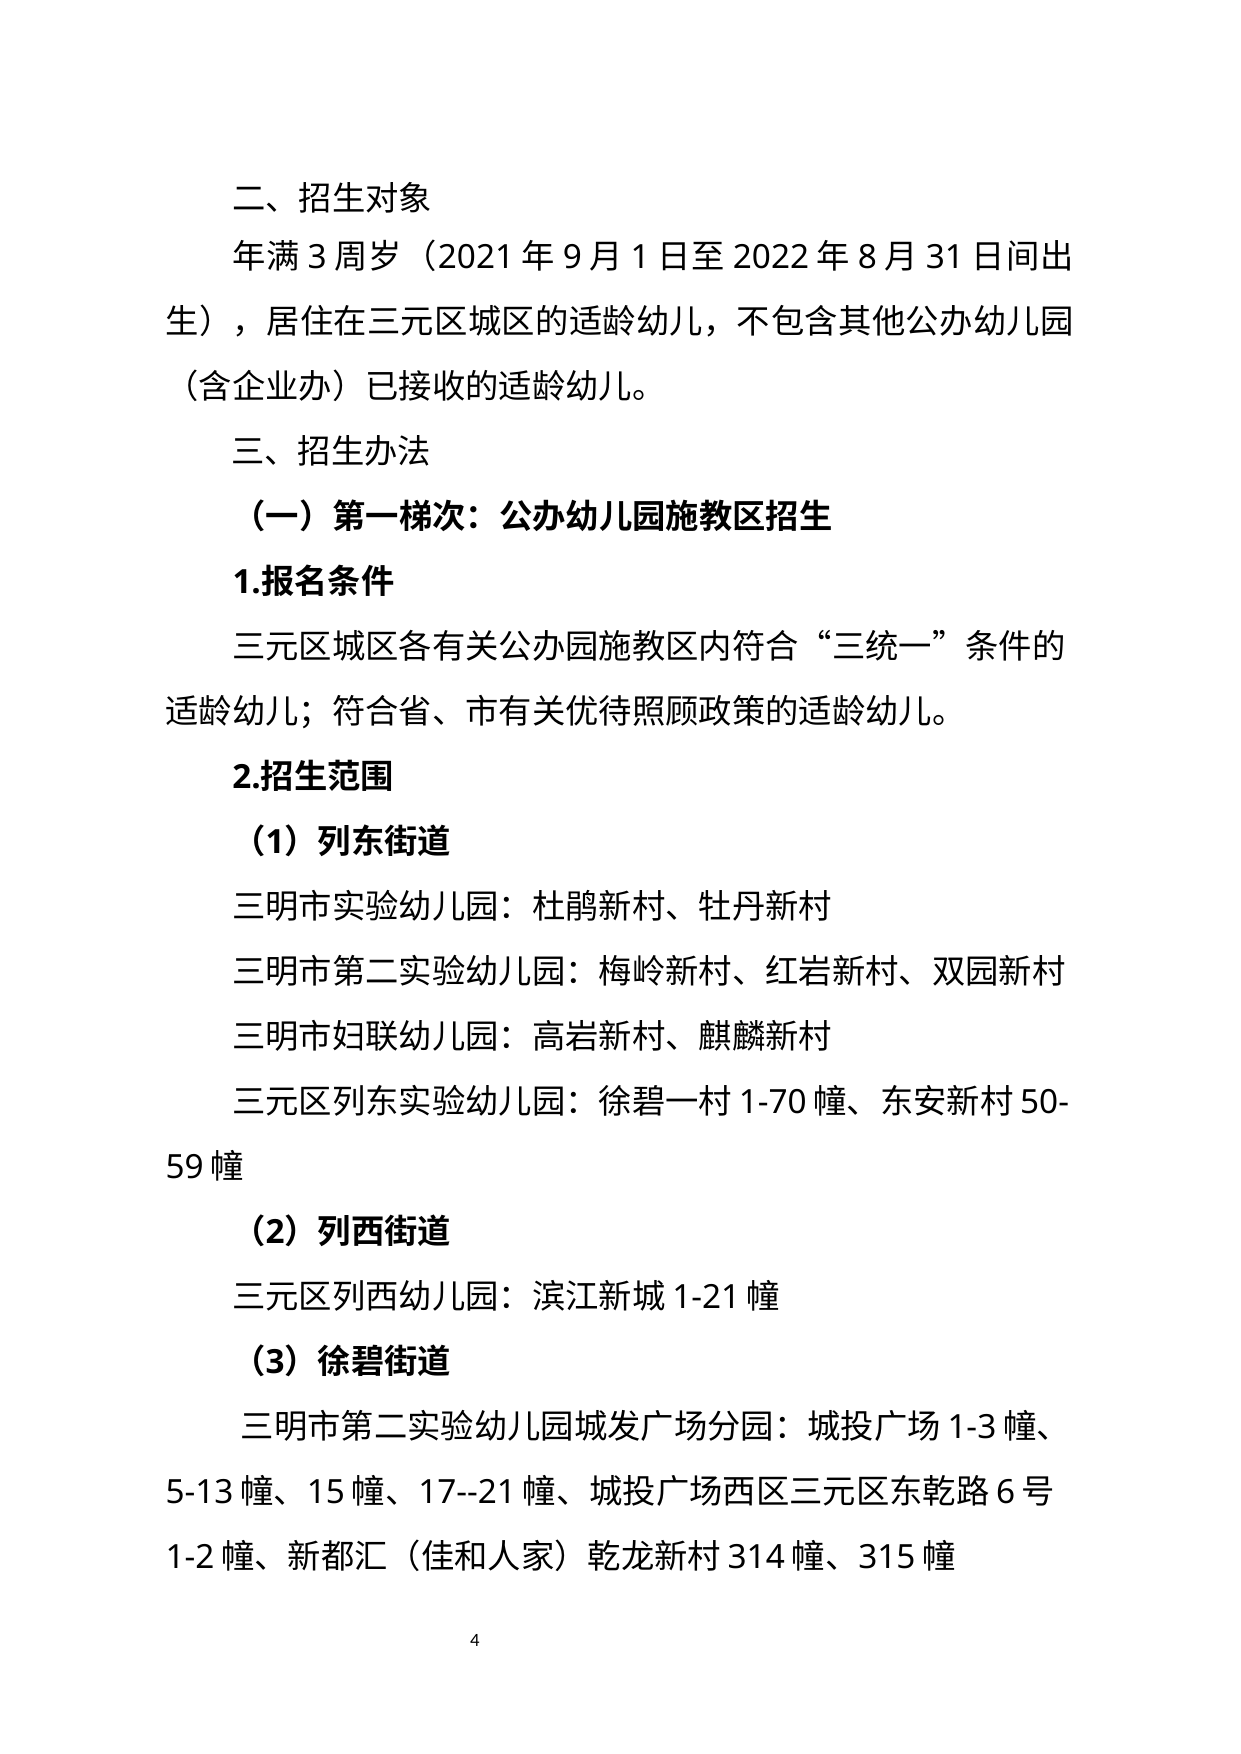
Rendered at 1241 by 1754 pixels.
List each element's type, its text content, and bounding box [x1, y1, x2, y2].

text 1.报名条件 [165, 547, 1075, 612]
text 三明市第二实验幼儿园城发广场分园：城投广场1-3幢、5-13幢、15幢、17--21幢、城投广场西区三元区东乾路6号1-2幢、新都汇（佳和人家）乾龙新村314幢、315幢 [165, 1392, 1075, 1587]
text 三元区列西幼儿园：滨江新城1-21幢 [165, 1262, 1075, 1327]
text （2）列西街道 [165, 1197, 1075, 1262]
text 三明市第二实验幼儿园：梅岭新村、红岩新村、双园新村 [165, 937, 1075, 1002]
text （1）列东街道 [165, 807, 1075, 872]
list 徐碧街道 [165, 1327, 1075, 1392]
text 三明市妇联幼儿园：高岩新村、麒麟新村 [165, 1002, 1075, 1067]
text （一）第一梯次：公办幼儿园施教区招生 [165, 482, 1075, 547]
text 2.招生范围 [165, 742, 1075, 807]
text 三元区城区各有关公办园施教区内符合“三统一”条件的适龄幼儿；符合省、市有关优待照顾政策的适龄幼儿。 [165, 612, 1075, 742]
text 三元区列东实验幼儿园：徐碧一村1-70幢、东安新村50-59幢 [165, 1067, 1075, 1197]
text 三、招生办法 [231, 417, 1075, 482]
text 二、招生对象 [165, 162, 1075, 222]
text 三明市实验幼儿园：杜鹃新村、牡丹新村 [165, 872, 1075, 937]
text 年满3周岁（2021年9月1日至2022年8月31日间出生），居住在三元区城区的适龄幼儿，不包含其他公办幼儿园（含企业办）已接收的适龄幼儿。 [165, 222, 1075, 417]
